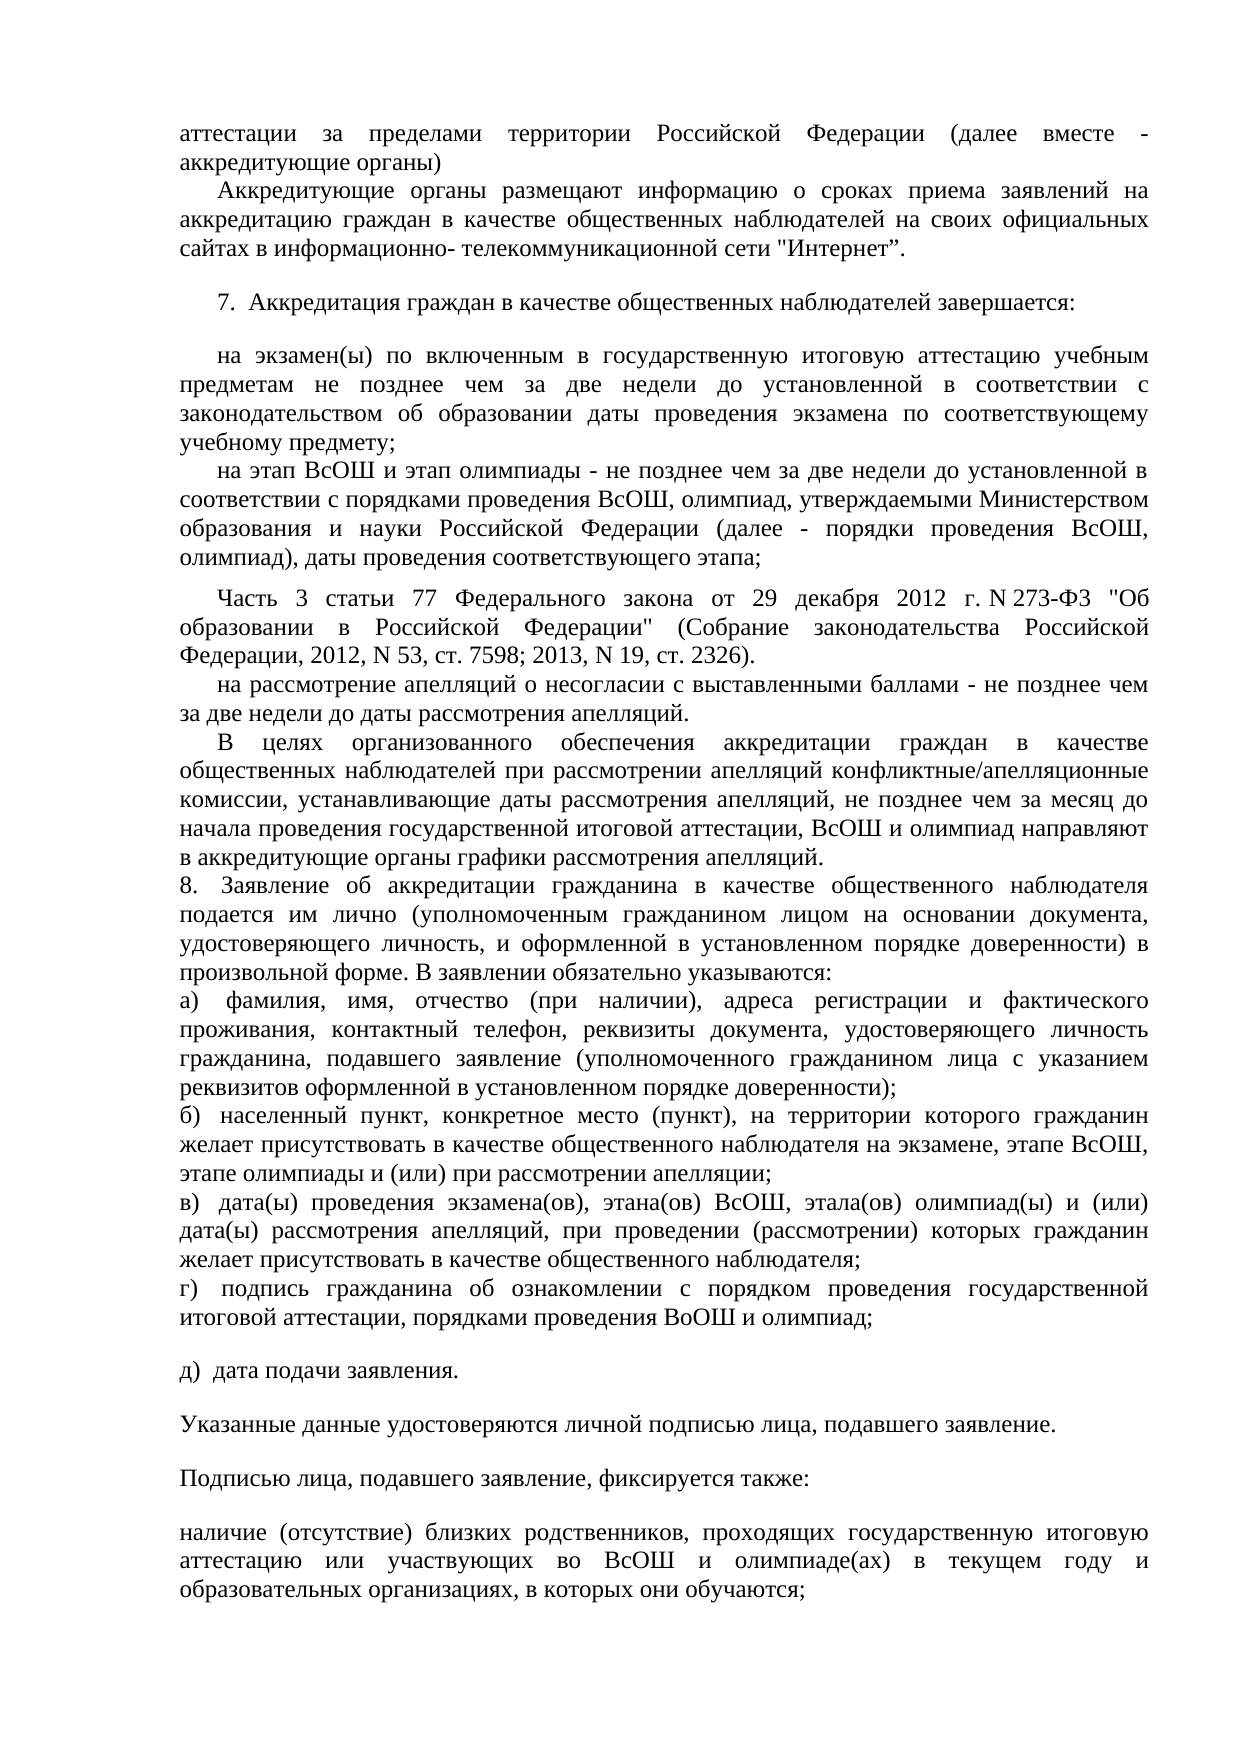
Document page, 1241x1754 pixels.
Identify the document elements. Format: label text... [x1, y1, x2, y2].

text Указанные данные удостоверяются личной подписью лица, подавшего заявление. [179, 1409, 1152, 1438]
text б) населенный пункт, конкретное место (пункт), на территории которого гражданин желает присутствовать в качестве общественного наблюдателя на экзамене, этапе ВсОШ, этапе олимпиады и (или) при рассмотрении апелляции; [179, 1101, 1149, 1187]
text Аккредитующие органы размещают информацию о сроках приема заявлений на аккредитацию граждан в качестве общественных наблюдателей на своих официальных сайтах в информационно- телекоммуникационной сети "Интернет”. [179, 176, 1149, 262]
text 7. Аккредитация граждан в качестве общественных наблюдателей завершается: [179, 287, 1152, 316]
text д) дата подачи заявления. [179, 1356, 1152, 1384]
text в) дата(ы) проведения экзамена(ов), этана(ов) ВсОШ, этала(ов) олимпиад(ы) и (или) дата(ы) рассмотрения апелляций, при проведении (рассмотрении) которых гражданин желает присутствовать в качестве общественного наблюдателя; [179, 1187, 1149, 1273]
text на экзамен(ы) по включенным в государственную итоговую аттестацию учебным предметам не позднее чем за две недели до установленной в соответствии с законодательством об образовании даты проведения экзамена по соответствующему учебному предмету; [179, 341, 1149, 456]
text а) фамилия, имя, отчество (при наличии), адреса регистрации и фактического проживания, контактный телефон, реквизиты документа, удостоверяющего личность гражданина, подавшего заявление (уполномоченного гражданином лица с указанием реквизитов оформленной в установленном порядке доверенности); [179, 986, 1149, 1101]
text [179, 118, 1149, 176]
text Подписью лица, подавшего заявление, фиксируется также: [179, 1463, 1152, 1492]
text Часть 3 статьи 77 Федерального закона от 29 декабря 2012 г. N 273-Ф3 "Об образовании в Российской Федерации" (Собрание законодательства Российской Федерации, 2012, N 53, ст. 7598; 2013, N 19, ст. 2326). [179, 583, 1149, 669]
text 8. Заявление об аккредитации гражданина в качестве общественного наблюдателя подается им лично (уполномоченным гражданином лицом на основании документа, удостоверяющего личность, и оформленной в установленном порядке доверенности) в произвольной форме. В заявлении обязательно указываются: [179, 871, 1149, 986]
text на этап ВсОШ и этап олимпиады - не позднее чем за две недели до установленной в соответствии с порядками проведения ВсОШ, олимпиад, утверждаемыми Министерством образования и науки Российской Федерации (далее - порядки проведения ВсОШ, олимпиад), даты проведения соответствующего этапа; [179, 456, 1149, 571]
text г) подпись гражданина об ознакомлении с порядком проведения государственной итоговой аттестации, порядками проведения ВоОШ и олимпиад; [179, 1273, 1149, 1331]
text наличие (отсутствие) близких родственников, проходящих государственную итоговую аттестацию или участвующих во ВсОШ и олимпиаде(ах) в текущем году и образовательных организациях, в которых они обучаются; [179, 1517, 1149, 1603]
text В целях организованного обеспечения аккредитации граждан в качестве общественных наблюдателей при рассмотрении апелляций конфликтные/апелляционные комиссии, устанавливающие даты рассмотрения апелляций, не позднее чем за месяц до начала проведения государственной итоговой аттестации, ВсОШ и олимпиад направляют в аккредитующие органы графики рассмотрения апелляций. [179, 727, 1149, 871]
text на рассмотрение апелляций о несогласии с выставленными баллами - не позднее чем за две недели до даты рассмотрения апелляций. [179, 669, 1149, 727]
